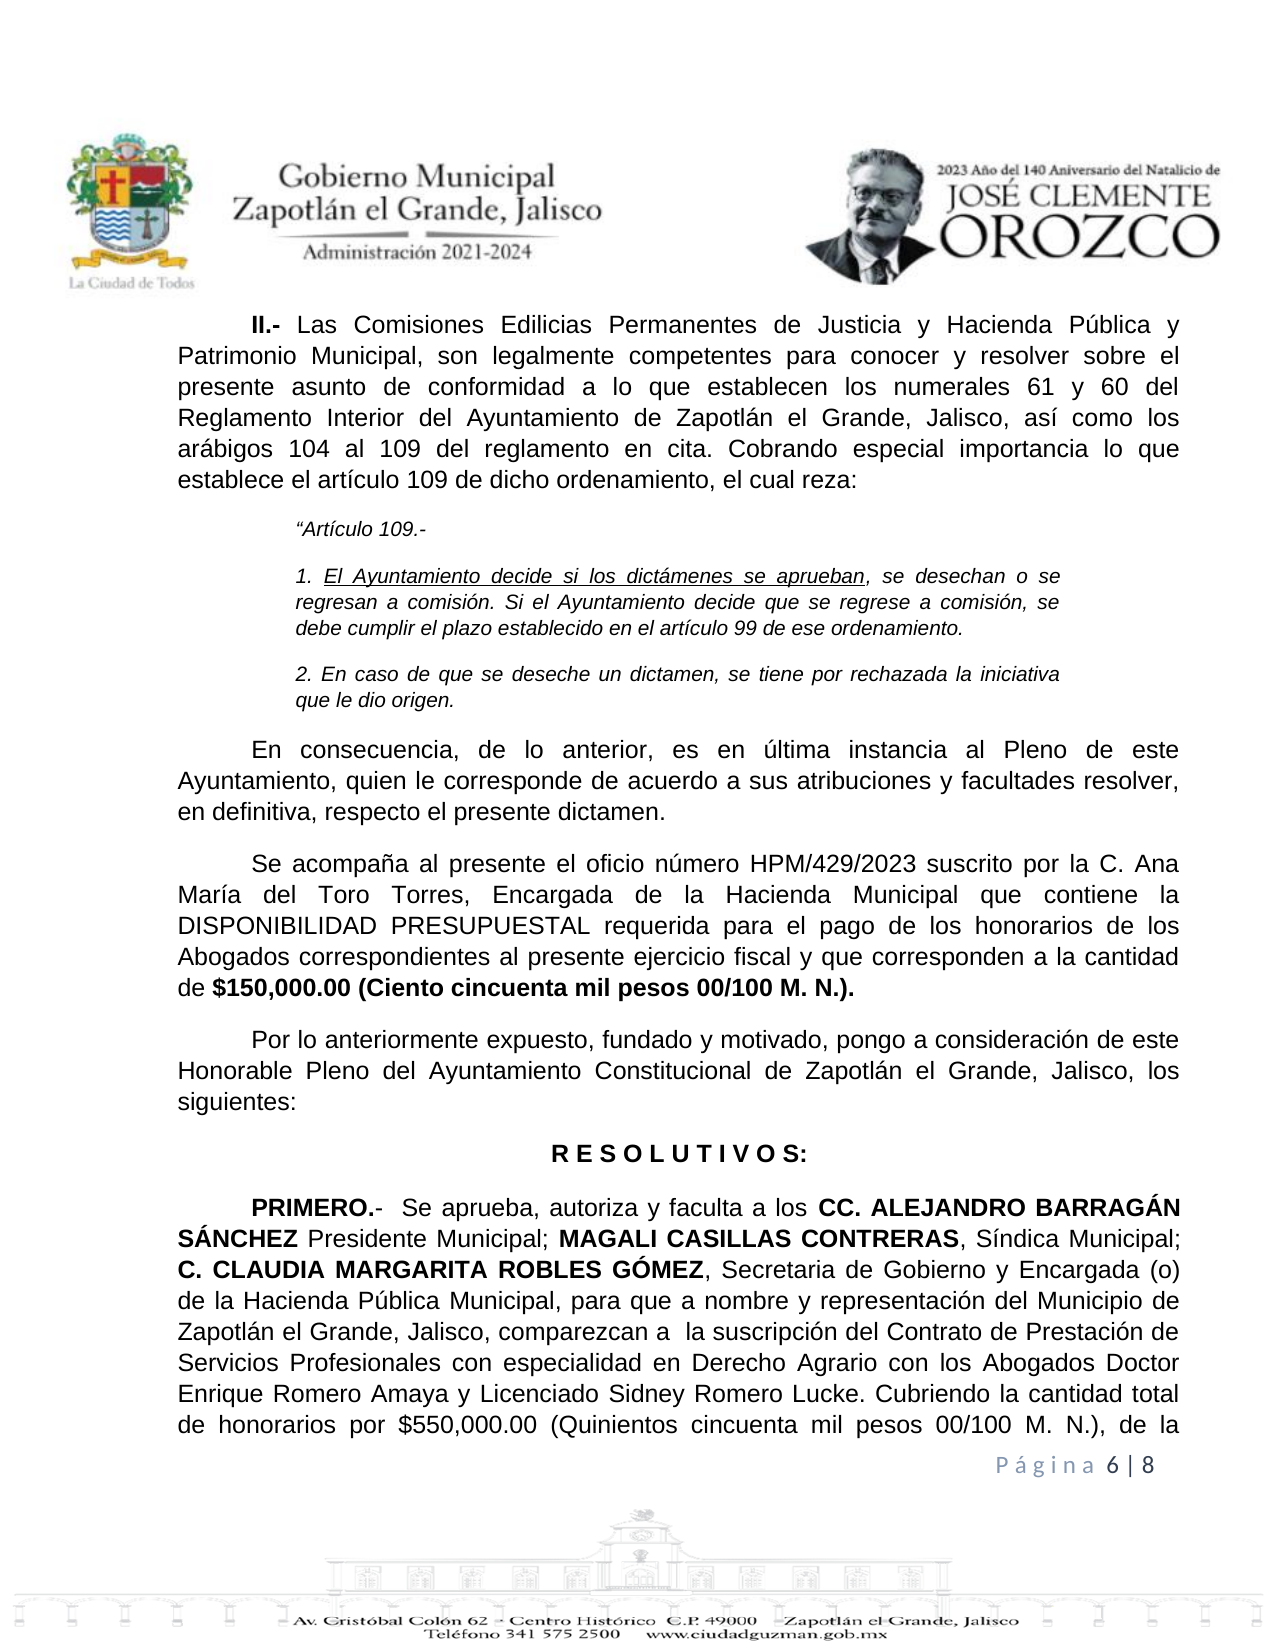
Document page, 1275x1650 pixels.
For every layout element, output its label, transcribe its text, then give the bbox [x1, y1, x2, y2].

text 1. El Ayuntamiento decide si los dictámenes se aprueban, se desechan o se regresan a comisión. Si el Ayuntamiento decide que se regrese a comisión, se debe cumplir el plazo establecido en el artículo 99 de ese ordenamiento. [295, 564, 1063, 639]
picture [4, 1499, 1271, 1647]
picture [7, 109, 1275, 308]
text R E S O L U T I V O S: [177, 1139, 1181, 1167]
text II.- Las Comisiones Edilicias Permanentes de Justicia y Hacienda Pública y Patrimonio Municipal, son legalmente competentes para conocer y resolver sobre el presente asunto de conformidad a lo que establecen los numerales 61 y 60 del Reglamento Interior del Ayuntamiento de Zapotlán el Grande, Jalisco, así como los arábigos 104 al 109 del reglamento en cita. Cobrando especial importancia lo que establece el artículo 109 de dicho ordenamiento, el cual reza: [177, 308, 1181, 494]
text En consecuencia, de lo anterior, es en última instancia al Pleno de este Ayuntamiento, quien le corresponde de acuerdo a sus atribuciones y facultades resolver, en definitiva, respecto el presente dictamen. [177, 735, 1181, 826]
text 2. En caso de que se deseche un dictamen, se tiene por rechazada la iniciativa que le dio origen. [295, 662, 1063, 712]
text Se acompaña al presente el oficio número HPM/429/2023 suscrito por la C. Ana María del Toro Torres, Encargada de la Hacienda Municipal que contiene la DISPONIBILIDAD PRESUPUESTAL requerida para el pago de los honorarios de los Abogados correspondientes al presente ejercicio fiscal y que corresponden a la cantidad de $150,000.00 (Ciento cincuenta mil pesos 00/100 M. N.). [177, 849, 1181, 1002]
text “Artículo 109.- [295, 517, 1063, 541]
text Por lo anteriormente expuesto, fundado y motivado, pongo a consideración de este Honorable Pleno del Ayuntamiento Constitucional de Zapotlán el Grande, Jalisco, los siguientes: [177, 1025, 1181, 1116]
